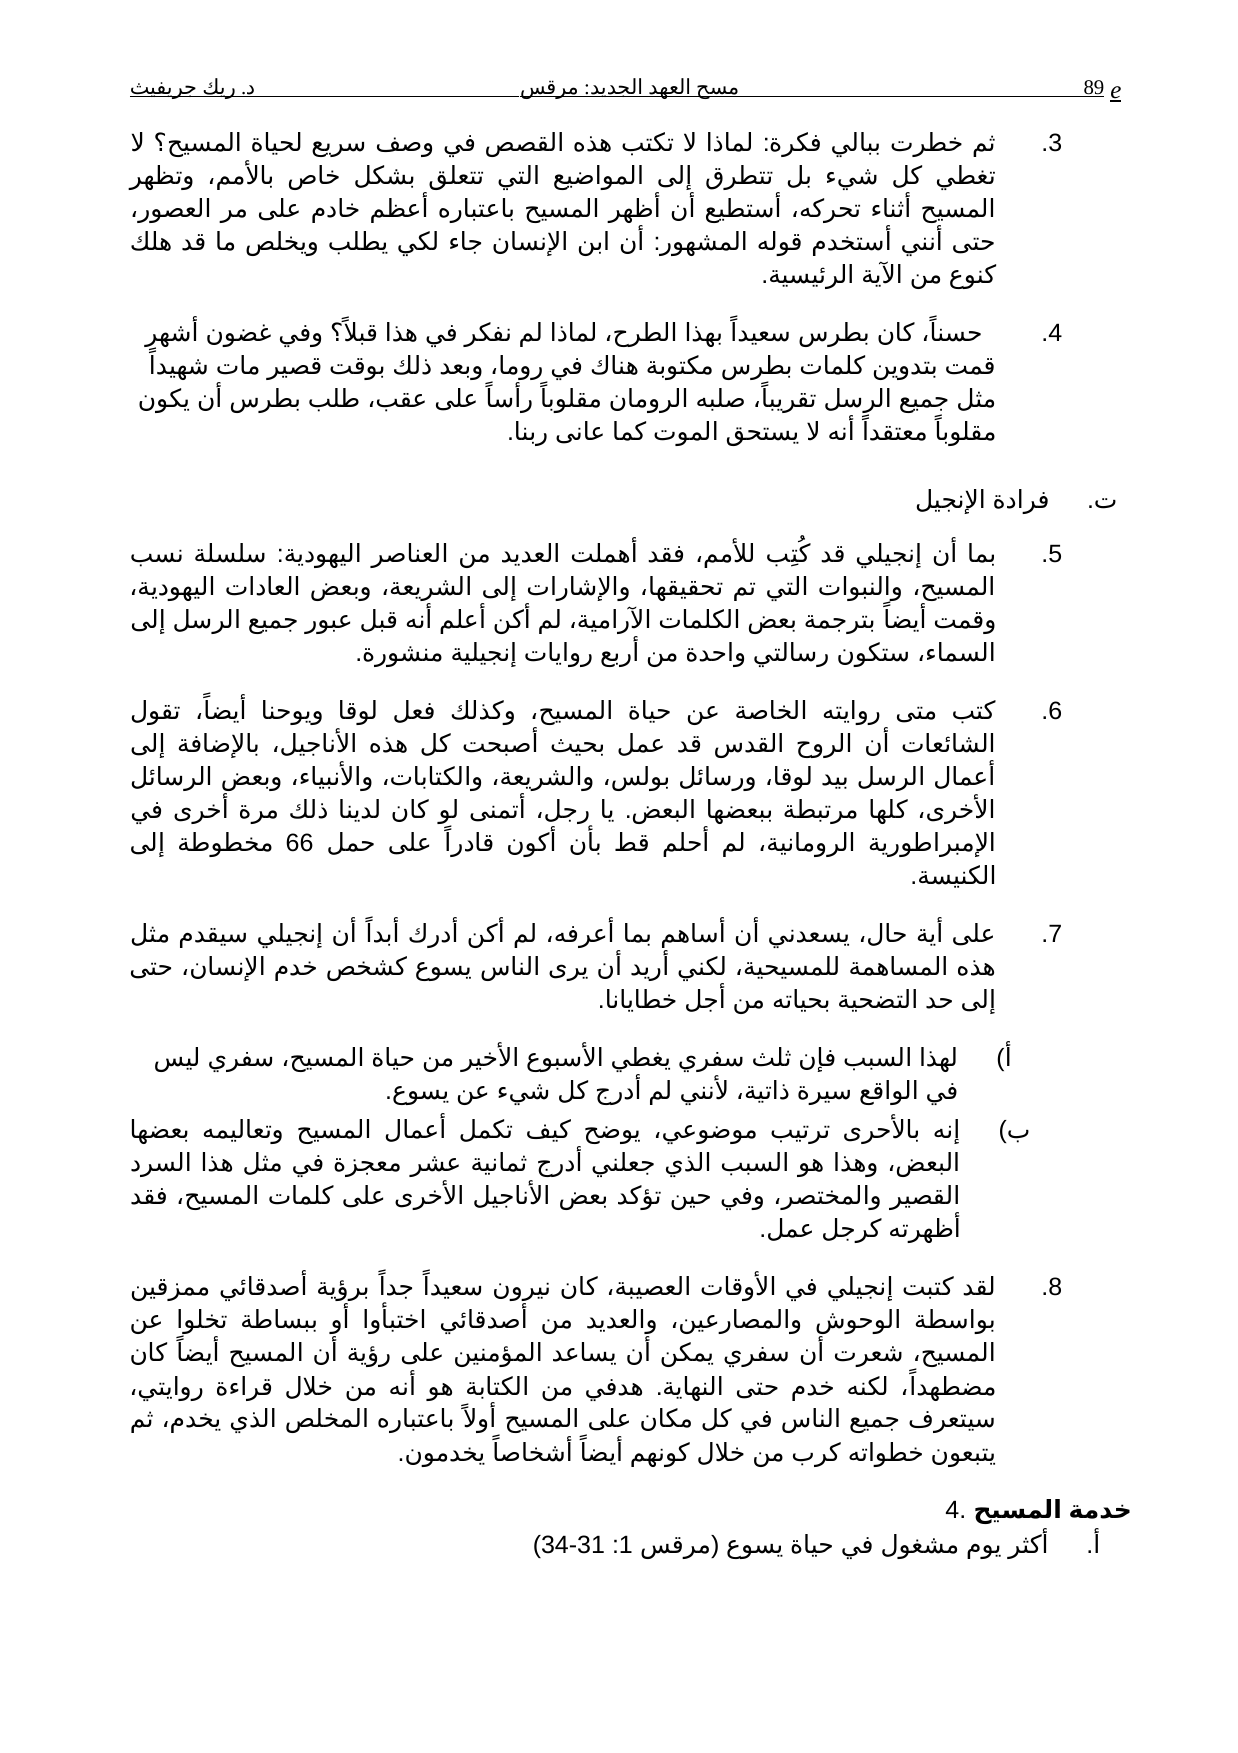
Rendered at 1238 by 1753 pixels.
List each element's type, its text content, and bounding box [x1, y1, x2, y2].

subtitle بما أن إنجيلي قد كُتِب للأمم، فقد أهملت العديد من العناصر اليهودية: سلسلة نسب المسيح، والنبوات التي تم تحقيقها، والإشارات إلى الشريعة، وبعض العادات اليهودية، وقمت أيضاً بترجمة بعض الكلمات الآرامية، لم أكن أعلم أنه قبل عبور جميع الرسل إلى السماء، ستكون رسالتي واحدة من أربع روايات إنجيلية منشورة. [129, 539, 1041, 667]
subtitle ثم خطرت ببالي فكرة: لماذا لا تكتب هذه القصص في وصف سريع لحياة المسيح؟ لا تغطي كل شيء بل تتطرق إلى المواضيع التي تتعلق بشكل خاص بالأمم، وتظهر المسيح أثناء تحركه، أستطيع أن أظهر المسيح باعتباره أعظم خادم على مر العصور، حتى أنني أستخدم قوله المشهور: أن ابن الإنسان جاء لكي يطلب ويخلص ما قد هلك كنوع من الآية الرئيسية. [129, 128, 1041, 289]
subtitle لهذا السبب فإن ثلث سفري يغطي الأسبوع الأخير من حياة المسيح، سفري ليس في الواقع سيرة ذاتية، لأنني لم أدرج كل شيء عن يسوع. [129, 1043, 996, 1105]
subtitle على أية حال، يسعدني أن أساهم بما أعرفه، لم أكن أدرك أبداً أن إنجيلي سيقدم مثل هذه المساهمة للمسيحية، لكني أريد أن يرى الناس يسوع كشخص خدم الإنسان، حتى إلى حد التضحية بحياته من أجل خطايانا. [129, 919, 1041, 1014]
subtitle 4. خدمة المسيح [129, 1496, 1131, 1524]
list إنه بالأحرى ترتيب موضوعي، يوضح كيف تكمل أعمال المسيح وتعاليمه بعضها البعض، وهذا هو السبب الذي جعلني أدرج ثمانية عشر معجزة في مثل هذا السرد القصير والمختصر، وفي حين تؤكد بعض الأناجيل الأخرى على كلمات المسيح، فقد أظهرته كرجل عمل. [129, 1115, 998, 1243]
list أكثر يوم مشغول في حياة يسوع (مرقس 1: 31-34) [129, 1531, 1086, 1559]
subtitle لقد كتبت إنجيلي في الأوقات العصيبة، كان نيرون سعيداً جداً برؤية أصدقائي ممزقين بواسطة الوحوش والمصارعين، والعديد من أصدقائي اختبأوا أو ببساطة تخلوا عن المسيح، شعرت أن سفري يمكن أن يساعد المؤمنين على رؤية أن المسيح أيضاً كان مضطهداً، لكنه خدم حتى النهاية. هدفي من الكتابة هو أنه من خلال قراءة روايتي، سيتعرف جميع الناس في كل مكان على المسيح أولاً باعتباره المخلص الذي يخدم، ثم يتبعون خطواته كرب من خلال كونهم أيضاً أشخاصاً يخدمون. [129, 1272, 1041, 1466]
subtitle كتب متى روايته الخاصة عن حياة المسيح، وكذلك فعل لوقا ويوحنا أيضاً، تقول الشائعات أن الروح القدس قد عمل بحيث أصبحت كل هذه الأناجيل، بالإضافة إلى أعمال الرسل بيد لوقا، ورسائل بولس، والشريعة، والكتابات، والأنبياء، وبعض الرسائل الأخرى، كلها مرتبطة ببعضها البعض. يا رجل، أتمنى لو كان لدينا ذلك مرة أخرى في الإمبراطورية الرومانية، لم أحلم قط بأن أكون قادراً على حمل 66 مخطوطة إلى الكنيسة. [129, 696, 1041, 890]
subtitle حسناً، كان بطرس سعيداً بهذا الطرح، لماذا لم نفكر في هذا قبلاً؟ وفي غضون أشهر قمت بتدوين كلمات بطرس مكتوبة هناك في روما، وبعد ذلك بوقت قصير مات شهيداً مثل جميع الرسل تقريباً، صلبه الرومان مقلوباً رأساً على عقب، طلب بطرس أن يكون مقلوباً معتقداً أنه لا يستحق الموت كما عانى ربنا. [129, 318, 1041, 446]
list فرادة الإنجيل [129, 485, 1087, 514]
